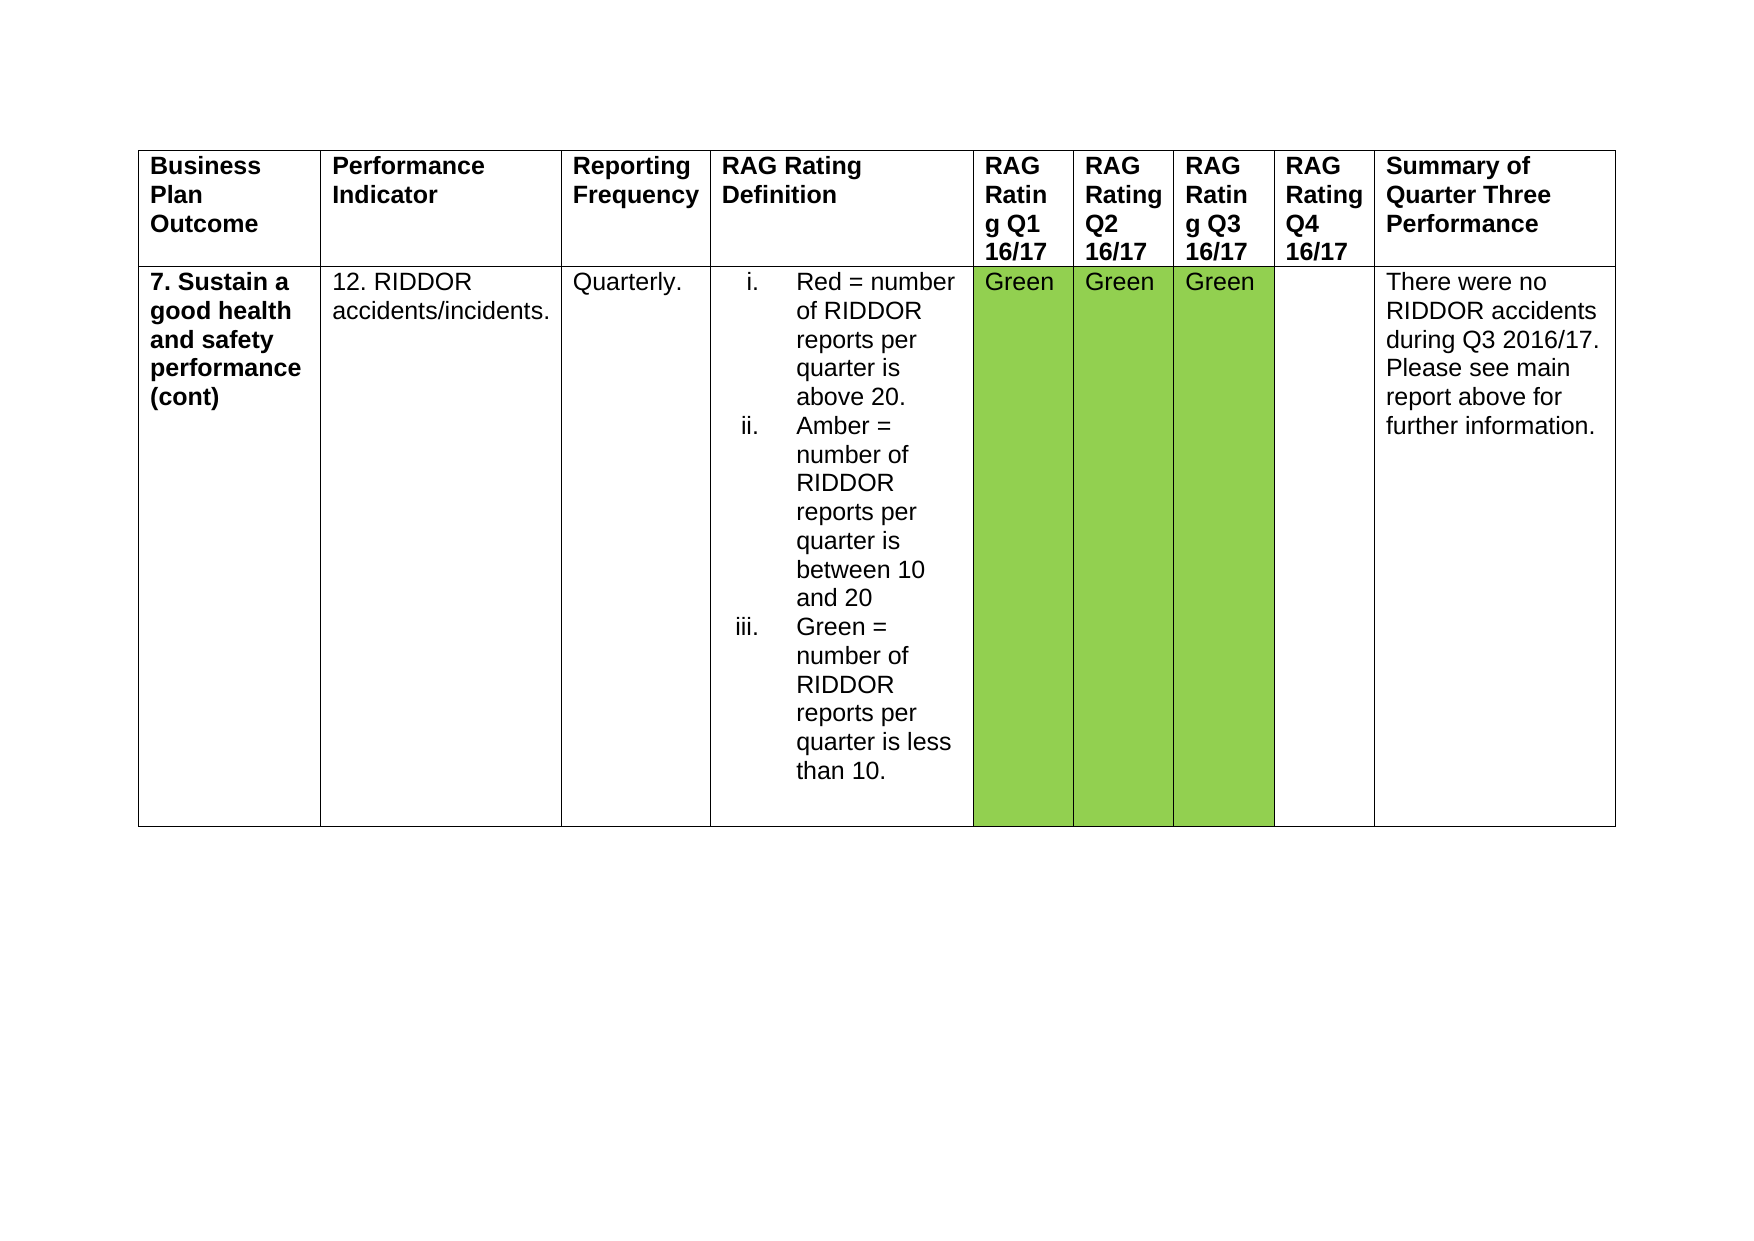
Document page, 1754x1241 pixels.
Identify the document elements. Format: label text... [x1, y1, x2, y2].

table_header Summary of Quarter Three Performance [1375, 151, 1615, 266]
table_header RAG Rating Q3 16/17 [1174, 151, 1274, 266]
table_header Performance Indicator [321, 151, 561, 266]
table_cell Quarterly. [562, 267, 710, 826]
table_header RAG Rating Q1 16/17 [974, 151, 1073, 266]
table_header Business Plan Outcome [139, 151, 320, 266]
table_cell Green [1174, 267, 1274, 826]
table_cell There were no RIDDOR accidents during Q3 2016/17. Please see main report above for further information. [1375, 267, 1615, 826]
table_header Reporting Frequency [562, 151, 710, 266]
table_cell 7. Sustain a good health and safety performance (cont) [139, 267, 320, 826]
table_cell Green [974, 267, 1073, 826]
table_header RAG Rating Q2 16/17 [1074, 151, 1173, 266]
table_header RAG Rating Q4 16/17 [1275, 151, 1374, 266]
table_cell 12. RIDDOR accidents/incidents. [321, 267, 561, 826]
table_cell Green [1074, 267, 1173, 826]
table_cell Red = number of RIDDOR reports per quarter is above 20. Amber = number of RIDDOR reports per quarter is between 10 and 20 Green = number of RIDDOR reports per quarter is less than 10. [711, 267, 973, 826]
table_header RAG Rating Definition [711, 151, 973, 266]
table_cell [1275, 267, 1374, 826]
